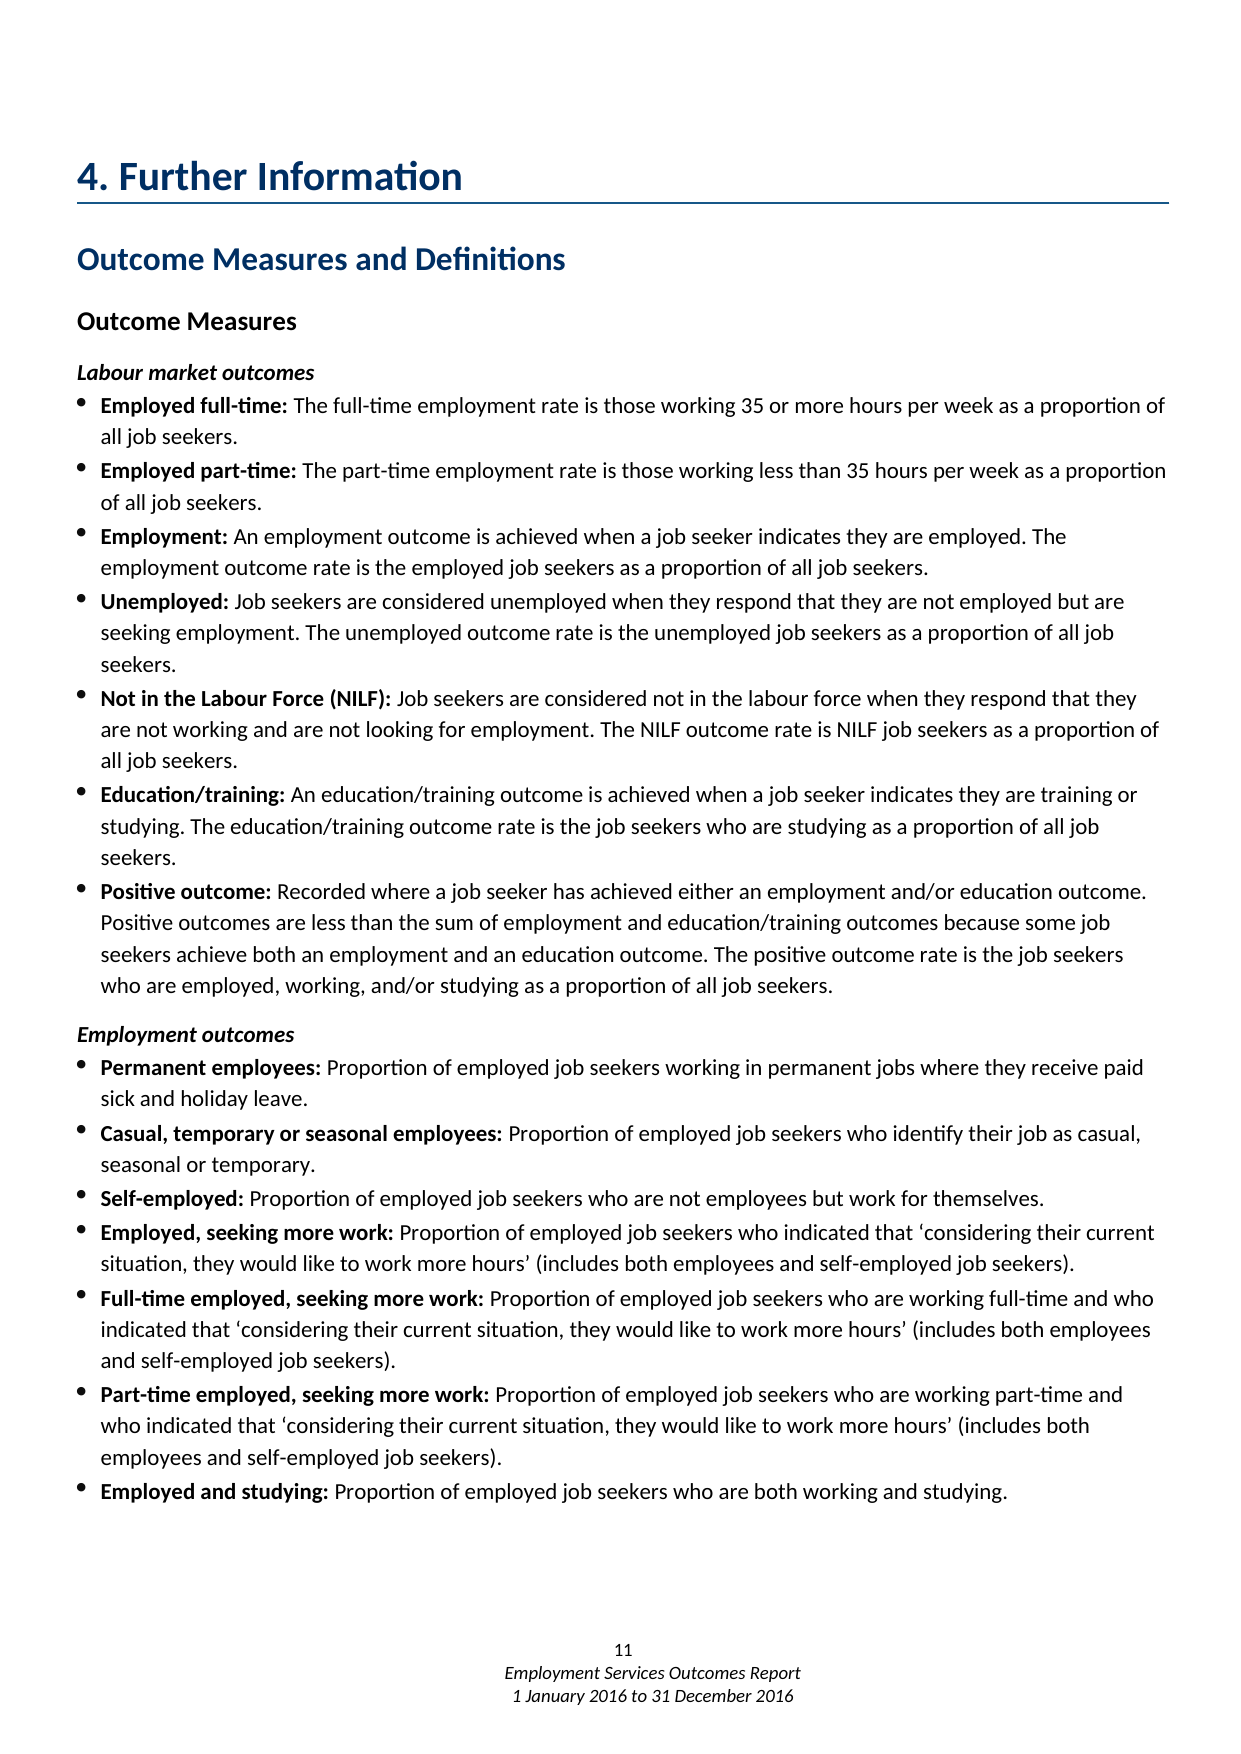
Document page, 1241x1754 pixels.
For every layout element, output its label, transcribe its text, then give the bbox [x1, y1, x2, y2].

text Full-time employed, seeking more work: Proportion of employed job seekers who are working full-time and who indicated that ‘considering their current situation, they would like to work more hours’ (includes both employees and self-employed job seekers). [77, 1280, 1169, 1374]
text Employed, seeking more work: Proportion of employed job seekers who indicated that ‘considering their current situation, they would like to work more hours’ (includes both employees and self-employed job seekers). [77, 1215, 1169, 1277]
text Employed full-time: The full-time employment rate is those working 35 or more hours per week as a proportion of all job seekers. [77, 388, 1169, 450]
text Self-employed: Proportion of employed job seekers who are not employees but work for themselves. [77, 1181, 1169, 1212]
subtitle Outcome Measures and Definitions [77, 238, 1169, 279]
text Education/training: An education/training outcome is achieved when a job seeker indicates they are training or studying. The education/training outcome rate is the job seekers who are studying as a proportion of all job seekers. [77, 777, 1169, 871]
text Employed and studying: Proportion of employed job seekers who are both working and studying. [77, 1474, 1169, 1505]
text Casual, temporary or seasonal employees: Proportion of employed job seekers who identify their job as casual, seasonal or temporary. [77, 1115, 1169, 1178]
text Employment: An employment outcome is achieved when a job seeker indicates they are employed. The employment outcome rate is the employed job seekers as a proportion of all job seekers. [77, 519, 1169, 581]
text Positive outcome: Recorded where a job seeker has achieved either an employment and/or education outcome. Positive outcomes are less than the sum of employment and education/training outcomes because some job seekers achieve both an employment and an education outcome. The positive outcome rate is the job seekers who are employed, working, and/or studying as a proportion of all job seekers. [77, 874, 1169, 999]
text Permanent employees: Proportion of employed job seekers working in permanent jobs where they receive paid sick and holiday leave. [77, 1050, 1169, 1112]
subtitle Outcome Measures [77, 304, 1169, 337]
subtitle 4. Further Information [77, 149, 1169, 202]
text Not in the Labour Force (NILF): Job seekers are considered not in the labour force when they respond that they are not working and are not looking for employment. The NILF outcome rate is NILF job seekers as a proportion of all job seekers. [77, 681, 1169, 774]
subtitle Employment outcomes [77, 1020, 1169, 1048]
subtitle Labour market outcomes [77, 358, 1169, 386]
text Unemployed: Job seekers are considered unemployed when they respond that they are not employed but are seeking employment. The unemployed outcome rate is the unemployed job seekers as a proportion of all job seekers. [77, 584, 1169, 678]
text Part-time employed, seeking more work: Proportion of employed job seekers who are working part-time and who indicated that ‘considering their current situation, they would like to work more hours’ (includes both employees and self-employed job seekers). [77, 1377, 1169, 1471]
text Employed part-time: The part-time employment rate is those working less than 35 hours per week as a proportion of all job seekers. [77, 453, 1169, 516]
